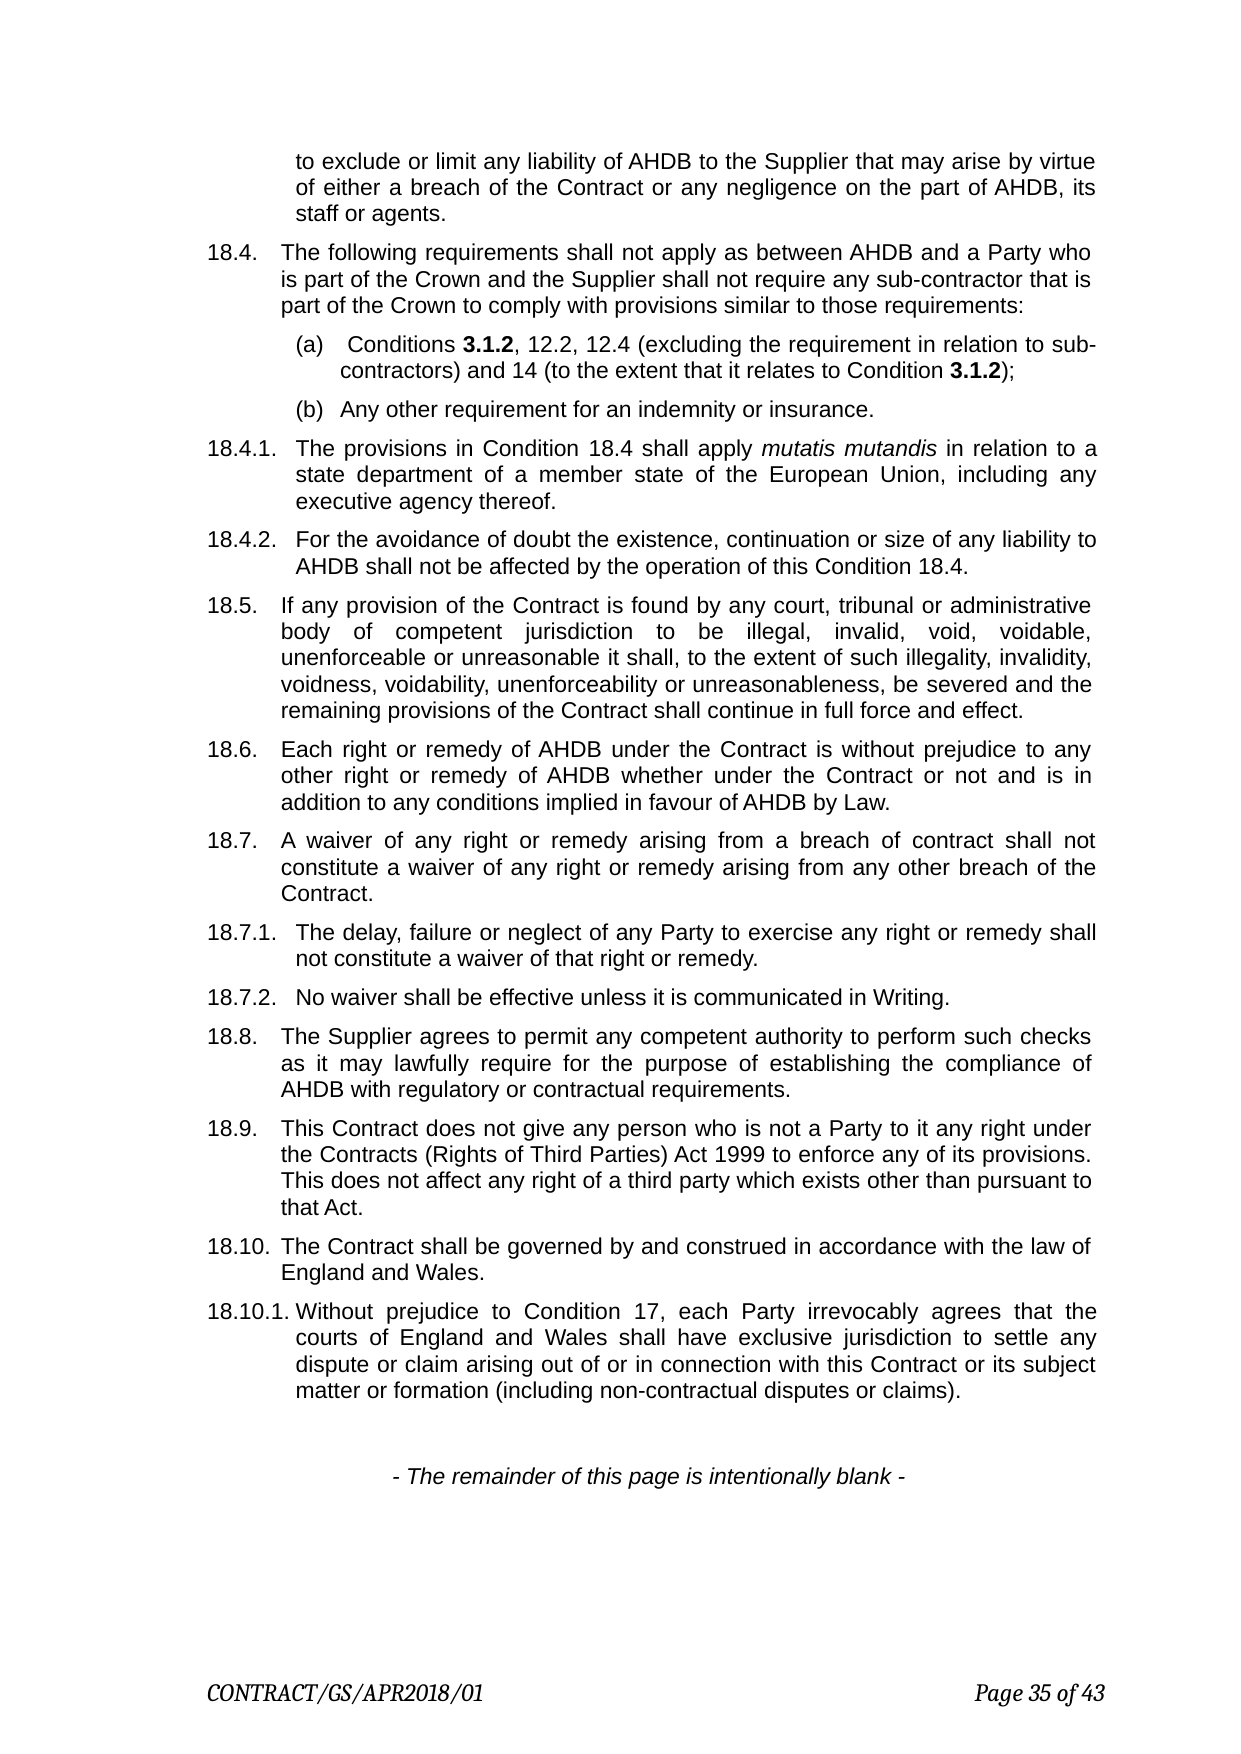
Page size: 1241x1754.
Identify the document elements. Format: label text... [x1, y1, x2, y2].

list Without prejudice to Condition 17, each Party irrevocably agrees that the courts of England and Wales shall have exclusive jurisdiction to settle any dispute or claim arising out of or in connection with this Contract or its subject matter or formation (including non-contractual disputes or claims). [207, 1298, 1097, 1403]
list The following requirements shall not apply as between AHDB and a Party who is part of the Crown and the Supplier shall not require any sub-contractor that is part of the Crown to comply with provisions similar to those requirements: [207, 239, 1092, 318]
list For the avoidance of doubt the existence, continuation or size of any liability to AHDB shall not be affected by the operation of this Condition 18.4. [207, 526, 1097, 579]
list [207, 148, 1097, 227]
list The Contract shall be governed by and construed in accordance with the law of England and Wales. [207, 1233, 1092, 1285]
list The provisions in Condition 18.4 shall apply mutatis mutandis in relation to a state department of a member state of the European Union, including any executive agency thereof. [207, 435, 1097, 514]
text - The remainder of this page is intentionally blank - [207, 1463, 1092, 1489]
list Any other requirement for an indemnity or insurance. [295, 396, 1097, 422]
list If any provision of the Contract is found by any court, tribunal or administrative body of competent jurisdiction to be illegal, invalid, void, voidable, unenforceable or unreasonable it shall, to the extent of such illegality, invalidity, voidness, voidability, unenforceability or unreasonableness, be severed and the remaining provisions of the Contract shall continue in full force and effect. [207, 592, 1092, 723]
list Conditions 3.1.2, 12.2, 12.4 (excluding the requirement in relation to sub-contractors) and 14 (to the extent that it relates to Condition 3.1.2); [295, 331, 1097, 383]
list The delay, failure or neglect of any Party to exercise any right or remedy shall not constitute a waiver of that right or remedy. [207, 919, 1097, 972]
list A waiver of any right or remedy arising from a breach of contract shall not constitute a waiver of any right or remedy arising from any other breach of the Contract. [207, 827, 1097, 907]
list No waiver shall be effective unless it is communicated in Writing. [207, 984, 1097, 1011]
list The Supplier agrees to permit any competent authority to perform such checks as it may lawfully require for the purpose of establishing the compliance of AHDB with regulatory or contractual requirements. [207, 1023, 1092, 1102]
list This Contract does not give any person who is not a Party to it any right under the Contracts (Rights of Third Parties) Act 1999 to enforce any of its provisions. This does not affect any right of a third party which exists other than pursuant to that Act. [207, 1115, 1092, 1220]
list Each right or remedy of AHDB under the Contract is without prejudice to any other right or remedy of AHDB whether under the Contract or not and is in addition to any conditions implied in favour of AHDB by Law. [207, 736, 1092, 815]
